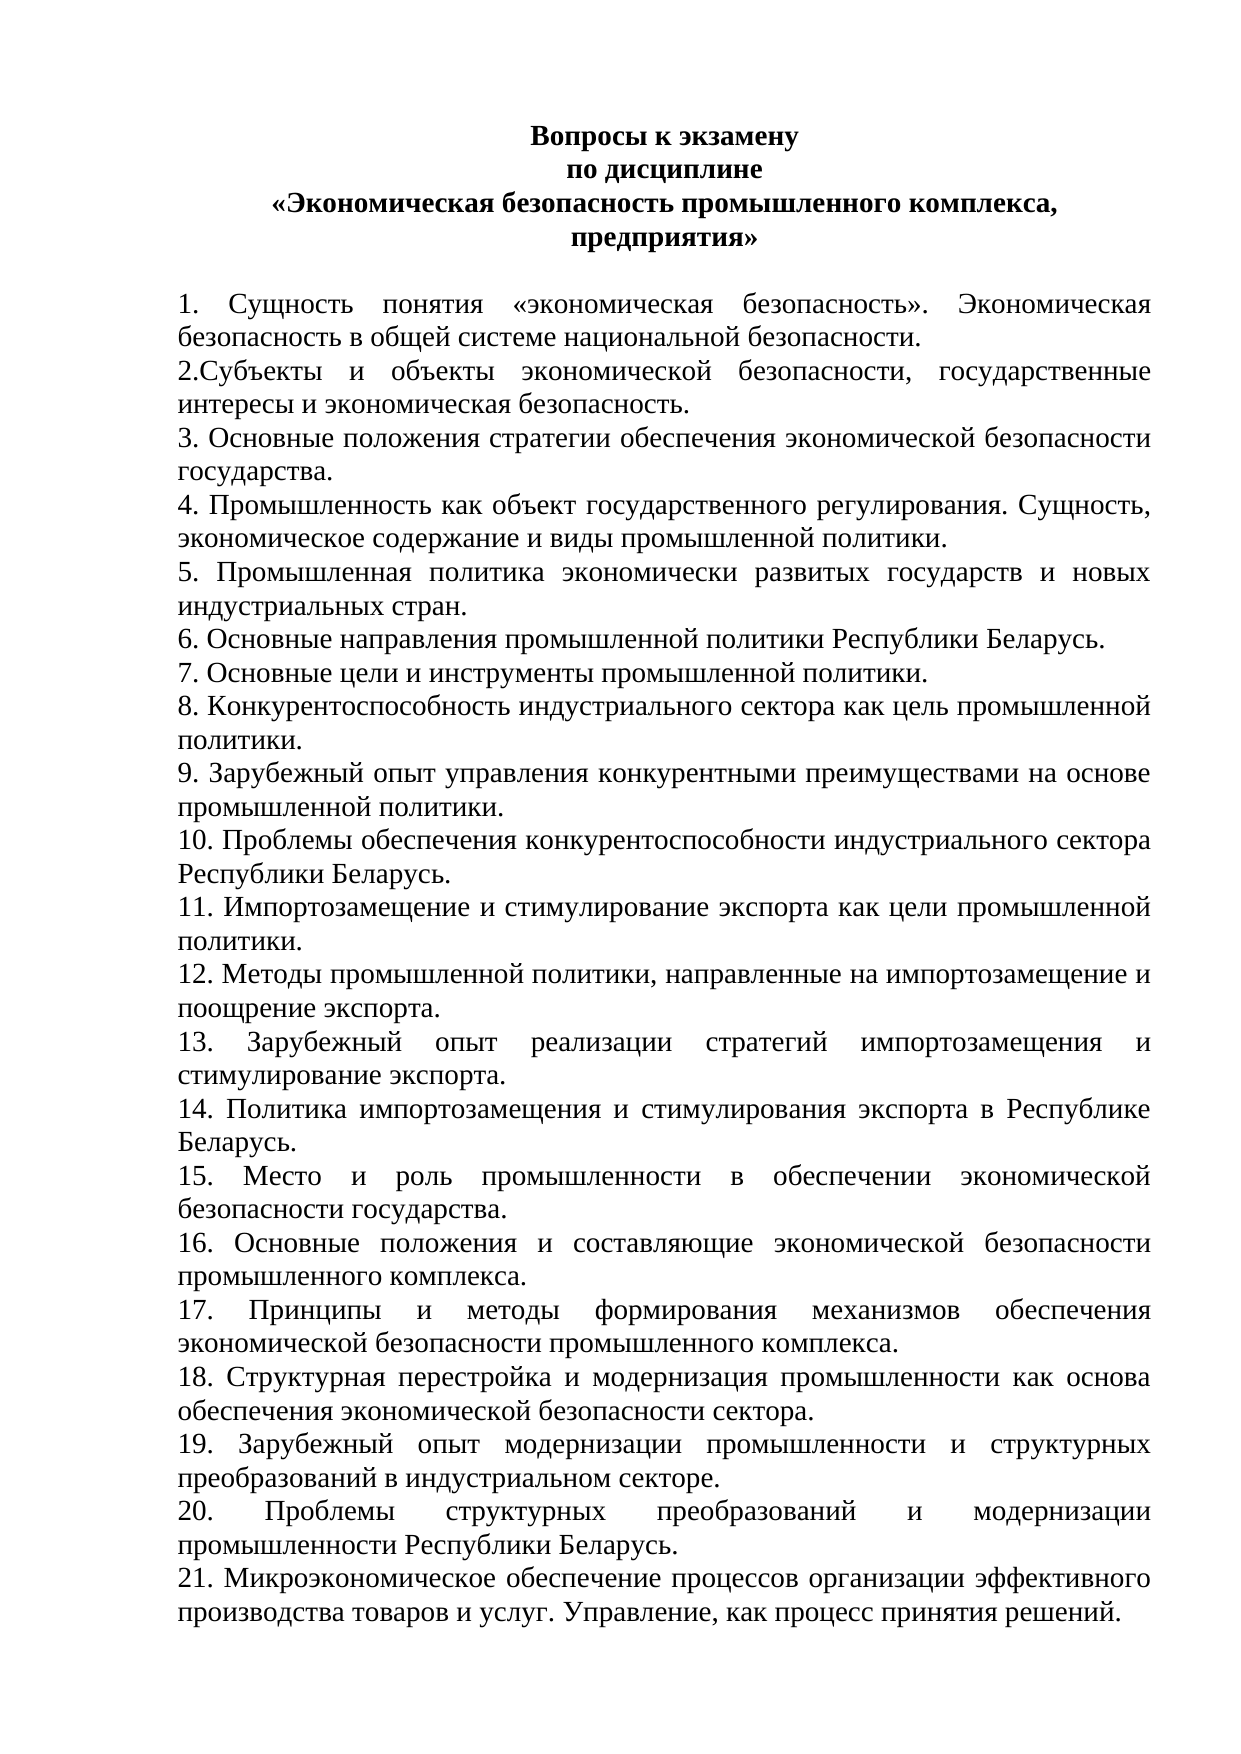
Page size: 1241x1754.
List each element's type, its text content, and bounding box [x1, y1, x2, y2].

text 4. Промышленность как объект государственного регулирования. Сущность, экономическое содержание и виды промышленной политики. [177, 487, 1152, 554]
text 9. Зарубежный опыт управления конкурентными преимуществами на основе промышленной политики. [177, 755, 1152, 822]
text 16. Основные положения и составляющие экономической безопасности промышленного комплекса. [177, 1225, 1152, 1292]
text 8. Конкурентоспособность индустриального сектора как цель промышленной политики. [177, 688, 1152, 755]
text 19. Зарубежный опыт модернизации промышленности и структурных преобразований в индустриальном секторе. [177, 1426, 1152, 1493]
text 17. Принципы и методы формирования механизмов обеспечения экономической безопасности промышленного комплекса. [177, 1292, 1152, 1359]
text 5. Промышленная политика экономически развитых государств и новых индустриальных стран. [177, 554, 1152, 621]
text Вопросы к экзамену [177, 118, 1152, 152]
text 10. Проблемы обеспечения конкурентоспособности индустриального сектора Республики Беларусь. [177, 822, 1152, 889]
text по дисциплине [177, 152, 1152, 185]
text 7. Основные цели и инструменты промышленной политики. [177, 655, 1152, 688]
text 13. Зарубежный опыт реализации стратегий импортозамещения и стимулирование экспорта. [177, 1024, 1152, 1091]
text «Экономическая безопасность промышленного комплекса, предприятия» [177, 185, 1152, 252]
text 21. Микроэкономическое обеспечение процессов организации эффективного производства товаров и услуг. Управление, как процесс принятия решений. [177, 1560, 1152, 1627]
text 6. Основные направления промышленной политики Республики Беларусь. [177, 621, 1152, 655]
text 14. Политика импортозамещения и стимулирования экспорта в Республике Беларусь. [177, 1091, 1152, 1158]
text 11. Импортозамещение и стимулирование экспорта как цели промышленной политики. [177, 889, 1152, 957]
text 20. Проблемы структурных преобразований и модернизации промышленности Республики Беларусь. [177, 1493, 1152, 1560]
text 3. Основные положения стратегии обеспечения экономической безопасности государства. [177, 420, 1152, 487]
text 15. Место и роль промышленности в обеспечении экономической безопасности государства. [177, 1158, 1152, 1225]
text 2.Субъекты и объекты экономической безопасности, государственные интересы и экономическая безопасность. [177, 353, 1152, 420]
text 12. Методы промышленной политики, направленные на импортозамещение и поощрение экспорта. [177, 957, 1152, 1024]
text 1. Сущность понятия «экономическая безопасность». Экономическая безопасность в общей системе национальной безопасности. [177, 286, 1152, 353]
text 18. Структурная перестройка и модернизация промышленности как основа обеспечения экономической безопасности сектора. [177, 1359, 1152, 1426]
